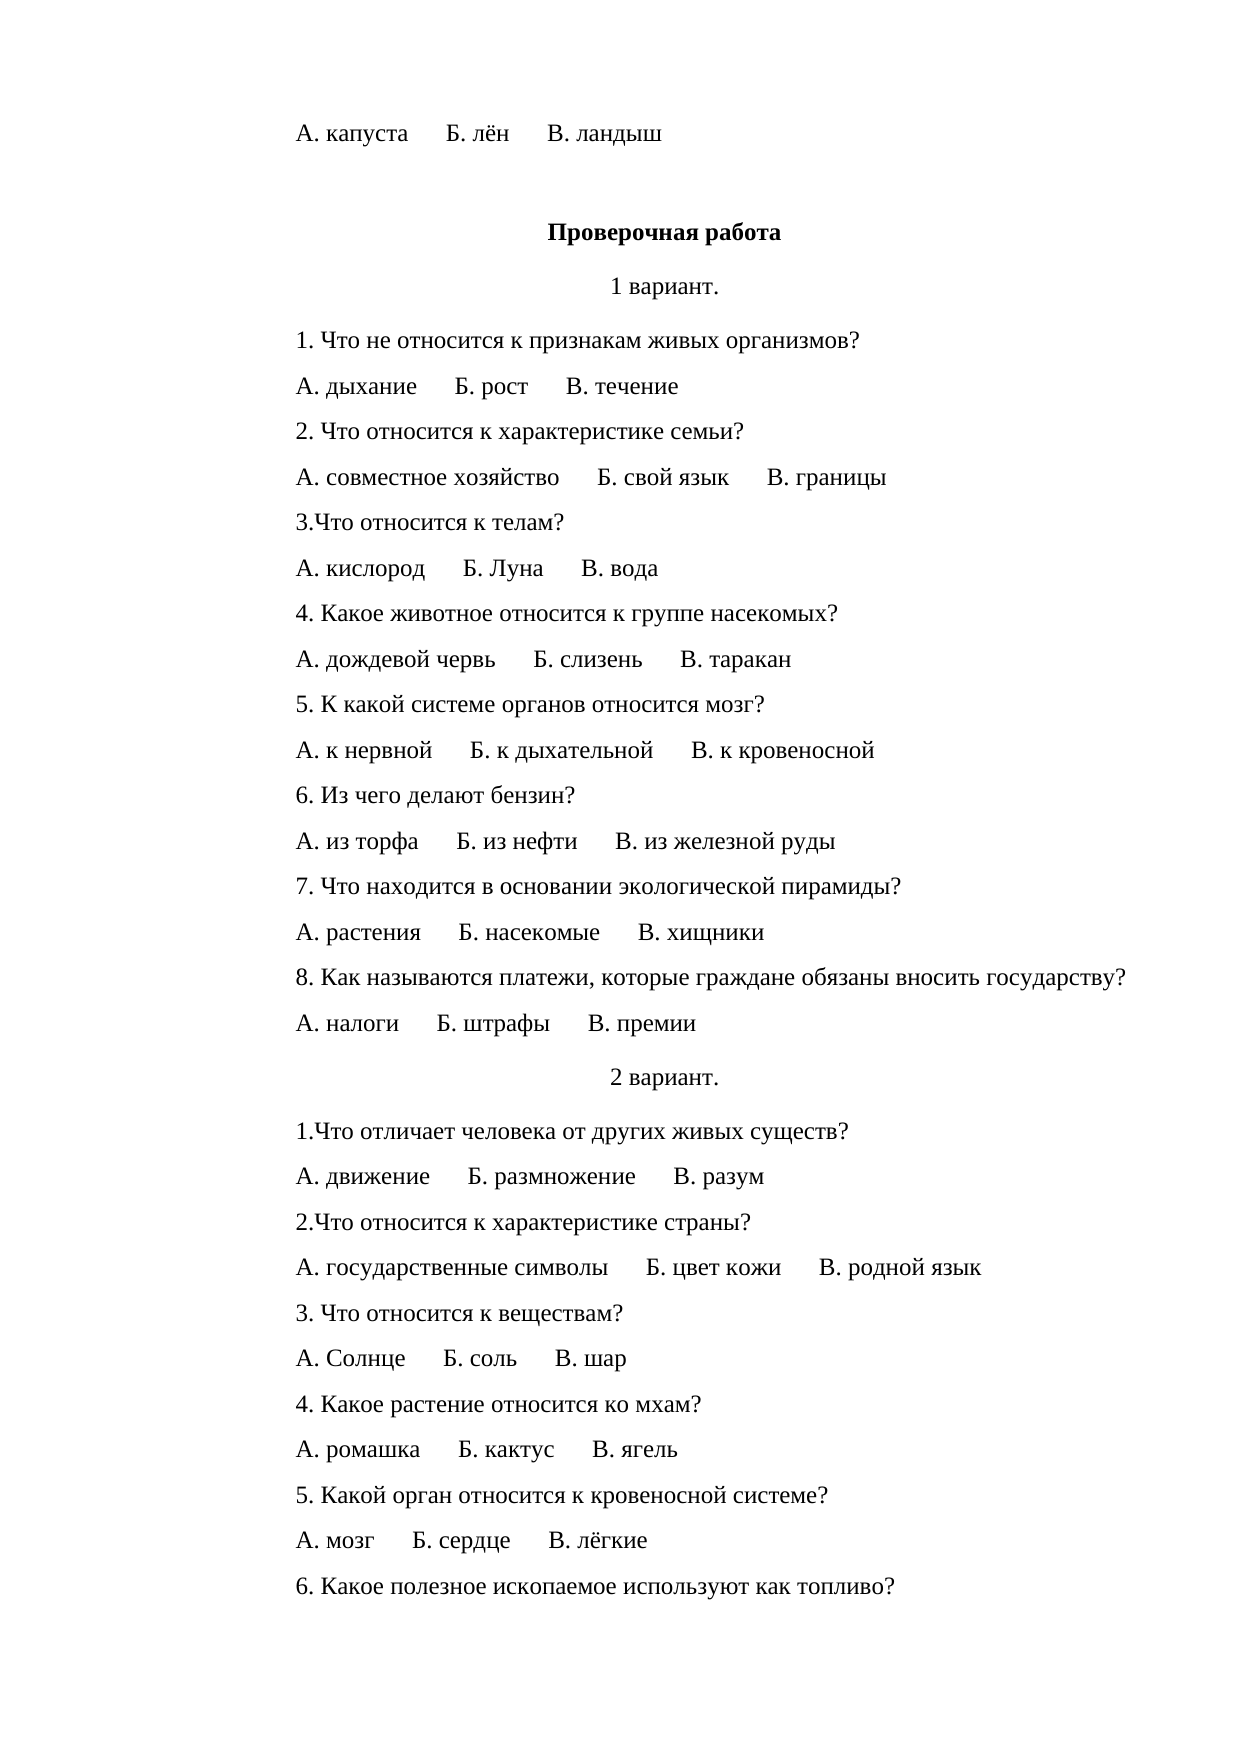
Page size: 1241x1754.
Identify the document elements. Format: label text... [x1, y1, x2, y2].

text 8. Как называются платежи, которые граждане обязаны вносить государству? [177, 962, 1152, 991]
text 3. Что относится к веществам? [177, 1298, 1152, 1327]
text А. к нервной Б. к дыхательной В. к кровеносной [177, 735, 1152, 764]
text 1. Что не относится к признакам живых организмов? [177, 325, 1152, 354]
text 1.Что отличает человека от других живых существ? [177, 1116, 1152, 1144]
text 6. Какое полезное ископаемое используют как топливо? [177, 1571, 1152, 1600]
text А. движение Б. размножение В. разум [177, 1161, 1152, 1190]
text 4. Какое растение относится ко мхам? [177, 1389, 1152, 1418]
text 3.Что относится к телам? [177, 507, 1152, 536]
text А. дождевой червь Б. слизень В. таракан [177, 644, 1152, 673]
text 1 вариант. [177, 271, 1152, 300]
text А. из торфа Б. из нефти В. из железной руды [177, 826, 1152, 855]
text А. ромашка Б. кактус В. ягель [177, 1434, 1152, 1463]
text А. мозг Б. сердце В. лёгкие [177, 1525, 1152, 1554]
text А. капуста Б. лён В. ландыш [177, 118, 1152, 147]
text 5. К какой системе органов относится мозг? [177, 689, 1152, 718]
text А. Солнце Б. соль В. шар [177, 1343, 1152, 1372]
text А. растения Б. насекомые В. хищники [177, 917, 1152, 946]
text А. совместное хозяйство Б. свой язык В. границы [177, 462, 1152, 491]
text А. дыхание Б. рост В. течение [177, 371, 1152, 399]
text 6. Из чего делают бензин? [177, 780, 1152, 809]
text Проверочная работа [177, 217, 1152, 246]
text 2 вариант. [177, 1062, 1152, 1091]
text 2.Что относится к характеристике страны? [177, 1207, 1152, 1236]
text 2. Что относится к характеристике семьи? [177, 416, 1152, 445]
text А. государственные символы Б. цвет кожи В. родной язык [177, 1252, 1152, 1281]
text 7. Что находится в основании экологической пирамиды? [177, 871, 1152, 900]
text А. налоги Б. штрафы В. премии [177, 1008, 1152, 1037]
text А. кислород Б. Луна В. вода [177, 553, 1152, 582]
text 5. Какой орган относится к кровеносной системе? [177, 1480, 1152, 1509]
text 4. Какое животное относится к группе насекомых? [177, 598, 1152, 627]
